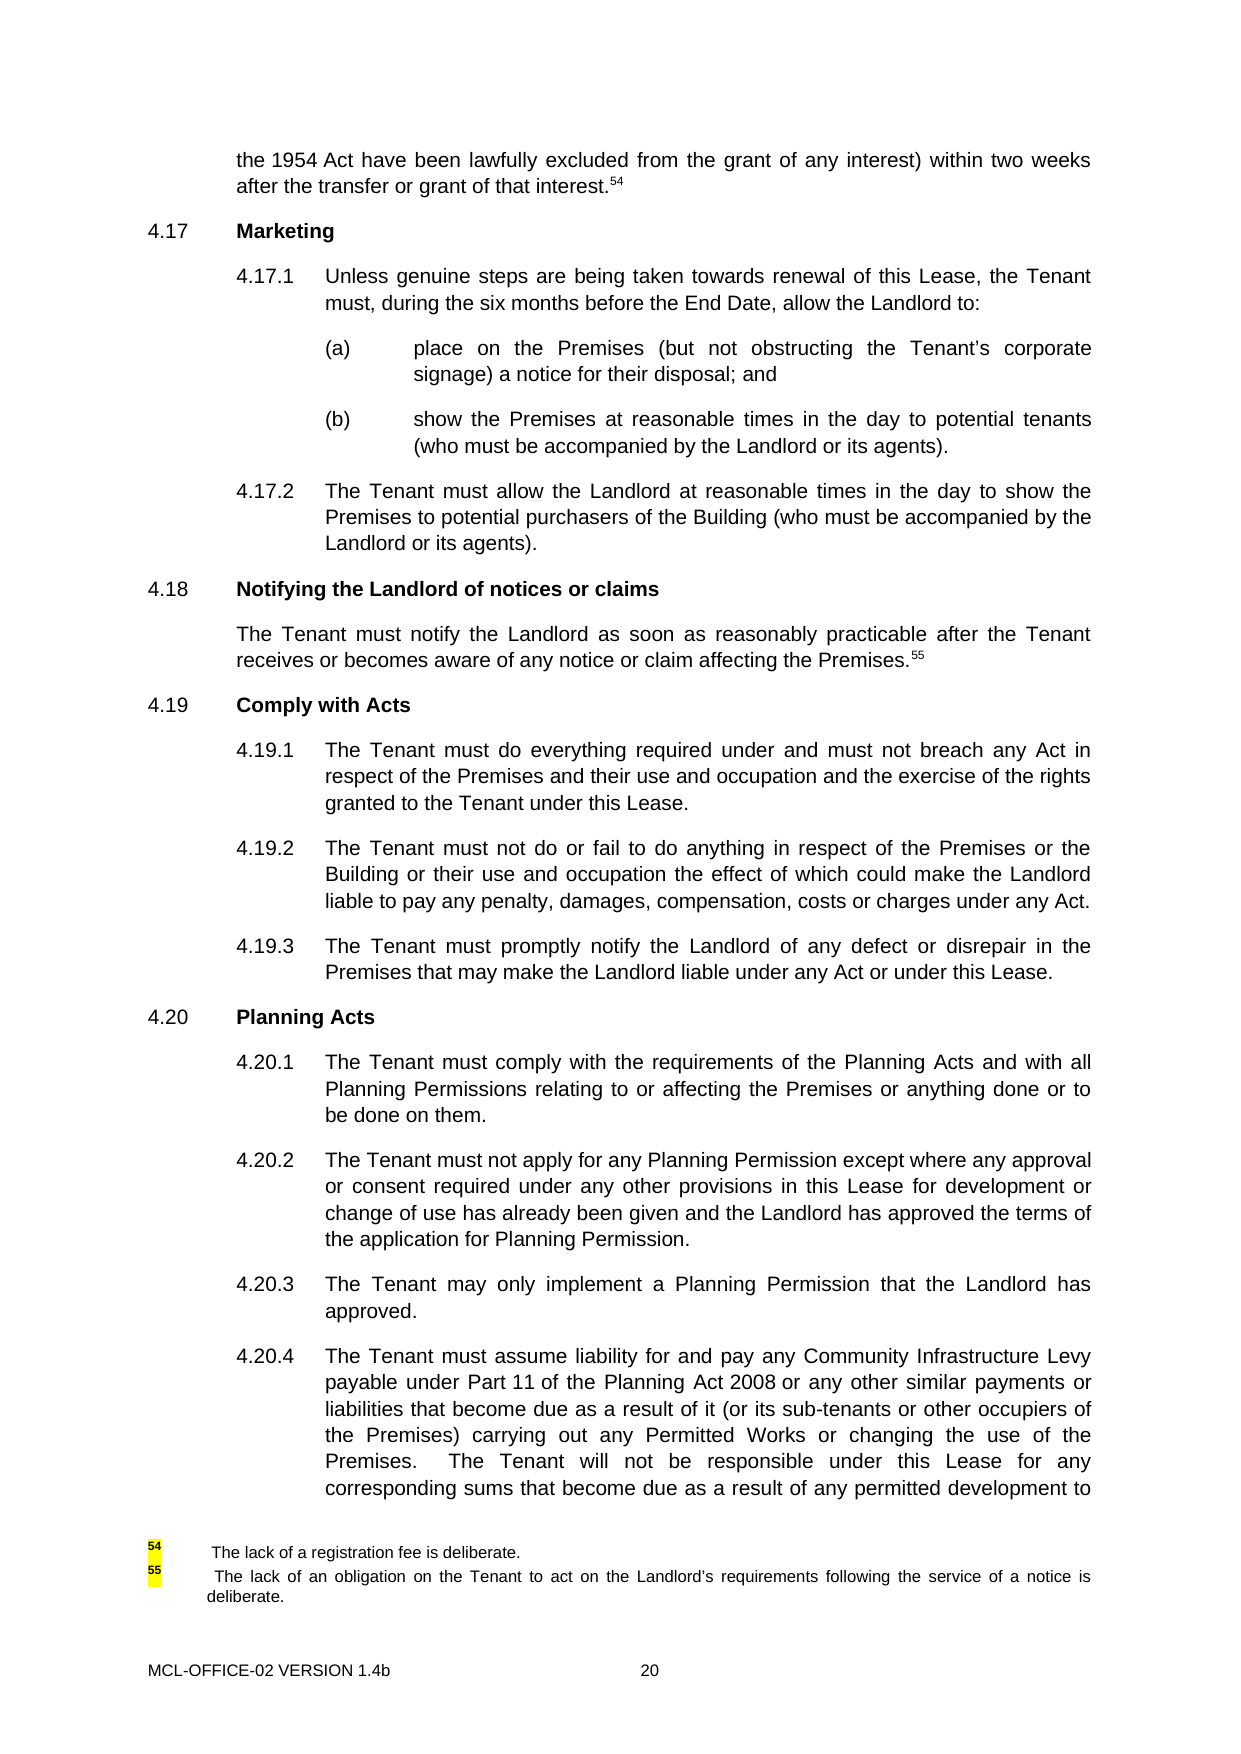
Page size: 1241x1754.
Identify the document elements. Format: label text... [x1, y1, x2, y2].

subtitle The Tenant must not do or fail to do anything in respect of the Premises or the Building or their use and occupation the effect of which could make the Landlord liable to pay any penalty, damages, compensation, costs or charges under any Act. [236, 836, 1093, 912]
subtitle show the Premises at reasonable times in the day to potential tenants (who must be accompanied by the Landlord or its agents). [325, 407, 1093, 457]
subtitle place on the Premises (but not obstructing the Tenant’s corporate signage) a notice for their disposal; and [325, 336, 1093, 386]
subtitle Marketing [148, 219, 1093, 243]
subtitle The Tenant must do everything required under and must not breach any Act in respect of the Premises and their use and occupation and the exercise of the rights granted to the Tenant under this Lease. [236, 738, 1093, 815]
subtitle The Tenant must comply with the requirements of the Planning Acts and with all Planning Permissions relating to or affecting the Premises or anything done or to be done on them. [236, 1050, 1093, 1127]
text The Tenant must notify the Landlord as soon as reasonably practicable after the Tenant receives or becomes aware of any notice or claim affecting the Premises. [236, 621, 1093, 672]
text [236, 148, 1093, 198]
subtitle The Tenant must not apply for any Planning Permission except where any approval or consent required under any other provisions in this Lease for development or change of use has already been given and the Landlord has approved the terms of the application for Planning Permission. [236, 1148, 1093, 1251]
subtitle Unless genuine steps are being taken towards renewal of this Lease, the Tenant must, during the six months before the End Date, allow the Landlord to: [236, 264, 1093, 314]
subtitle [236, 1344, 1093, 1499]
subtitle The Tenant must promptly notify the Landlord of any defect or disrepair in the Premises that may make the Landlord liable under any Act or under this Lease. [236, 934, 1093, 984]
subtitle The Tenant must allow the Landlord at reasonable times in the day to show the Premises to potential purchasers of the Building (who must be accompanied by the Landlord or its agents). [236, 478, 1093, 555]
subtitle Notifying the Landlord of notices or claims [148, 576, 1093, 600]
subtitle Planning Acts [148, 1005, 1093, 1029]
subtitle The Tenant may only implement a Planning Permission that the Landlord has approved. [236, 1272, 1093, 1322]
subtitle Comply with Acts [148, 693, 1093, 717]
